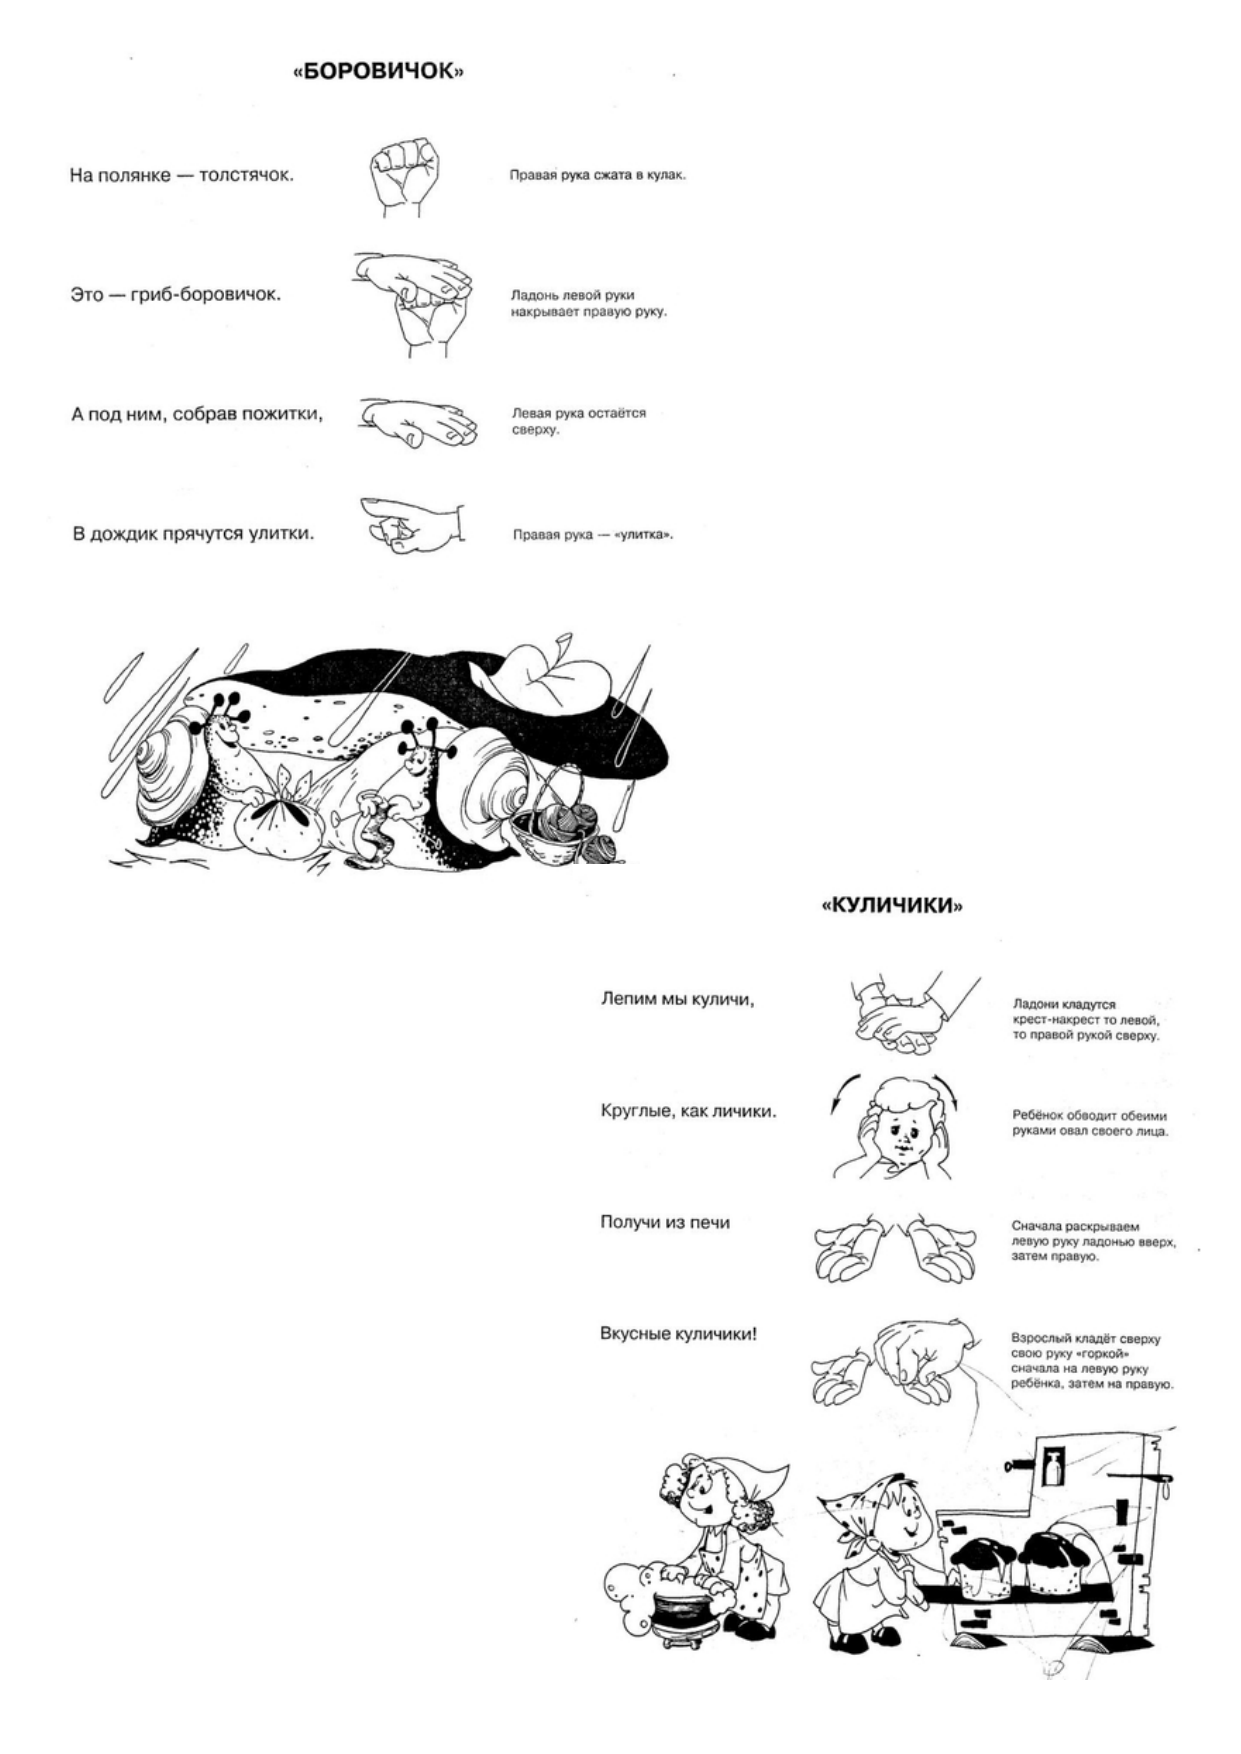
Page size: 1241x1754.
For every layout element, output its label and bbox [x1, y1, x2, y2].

picture [46, 39, 1201, 1680]
